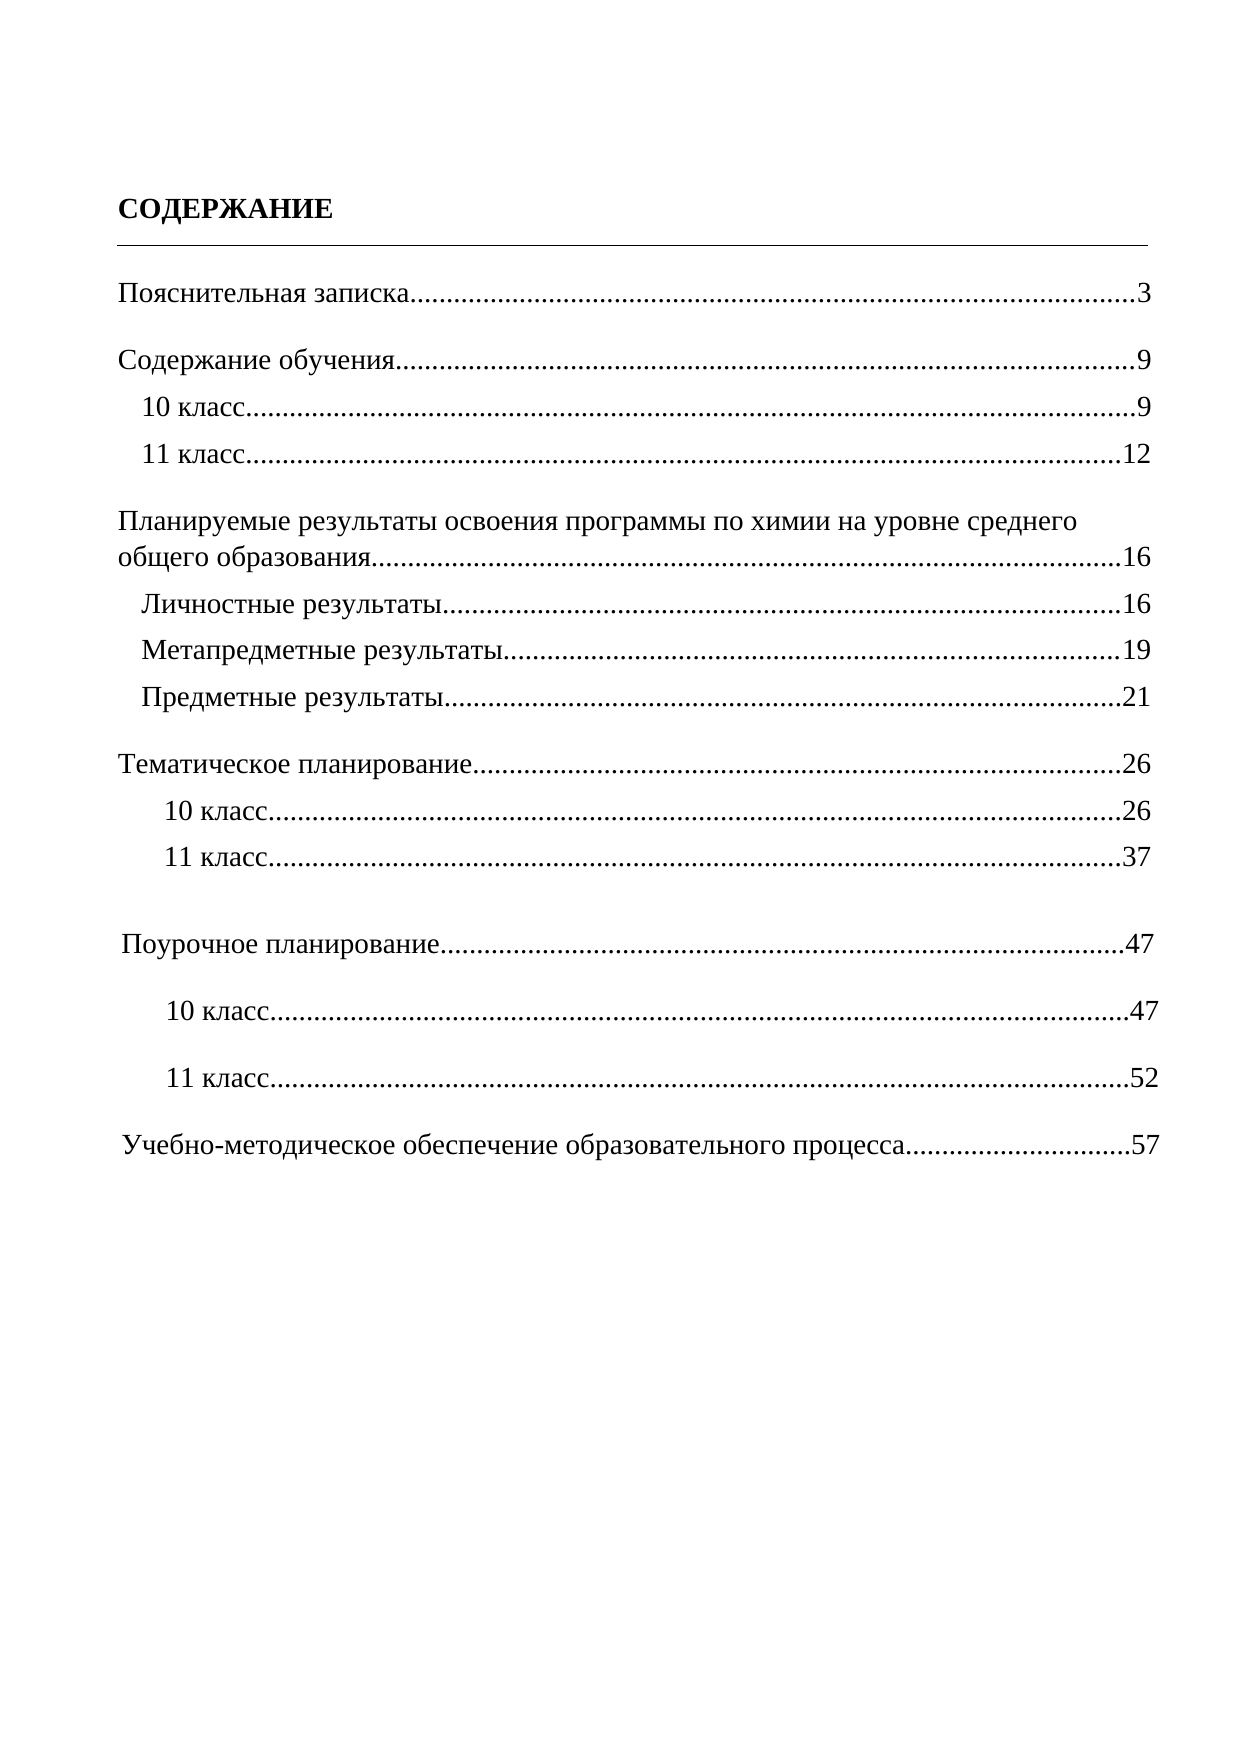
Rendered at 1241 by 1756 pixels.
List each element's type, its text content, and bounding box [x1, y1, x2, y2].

text 10 класс......................................................................................................................47 [165, 993, 1163, 1026]
text Учебно-методическое обеспечение образовательного процесса...............................57 [121, 1127, 1163, 1161]
text 11 класс......................................................................................................................52 [165, 1026, 1163, 1093]
text Поурочное планирование..............................................................................................47 [121, 926, 1163, 959]
subtitle СОДЕРЖАНИЕ [118, 191, 1163, 225]
